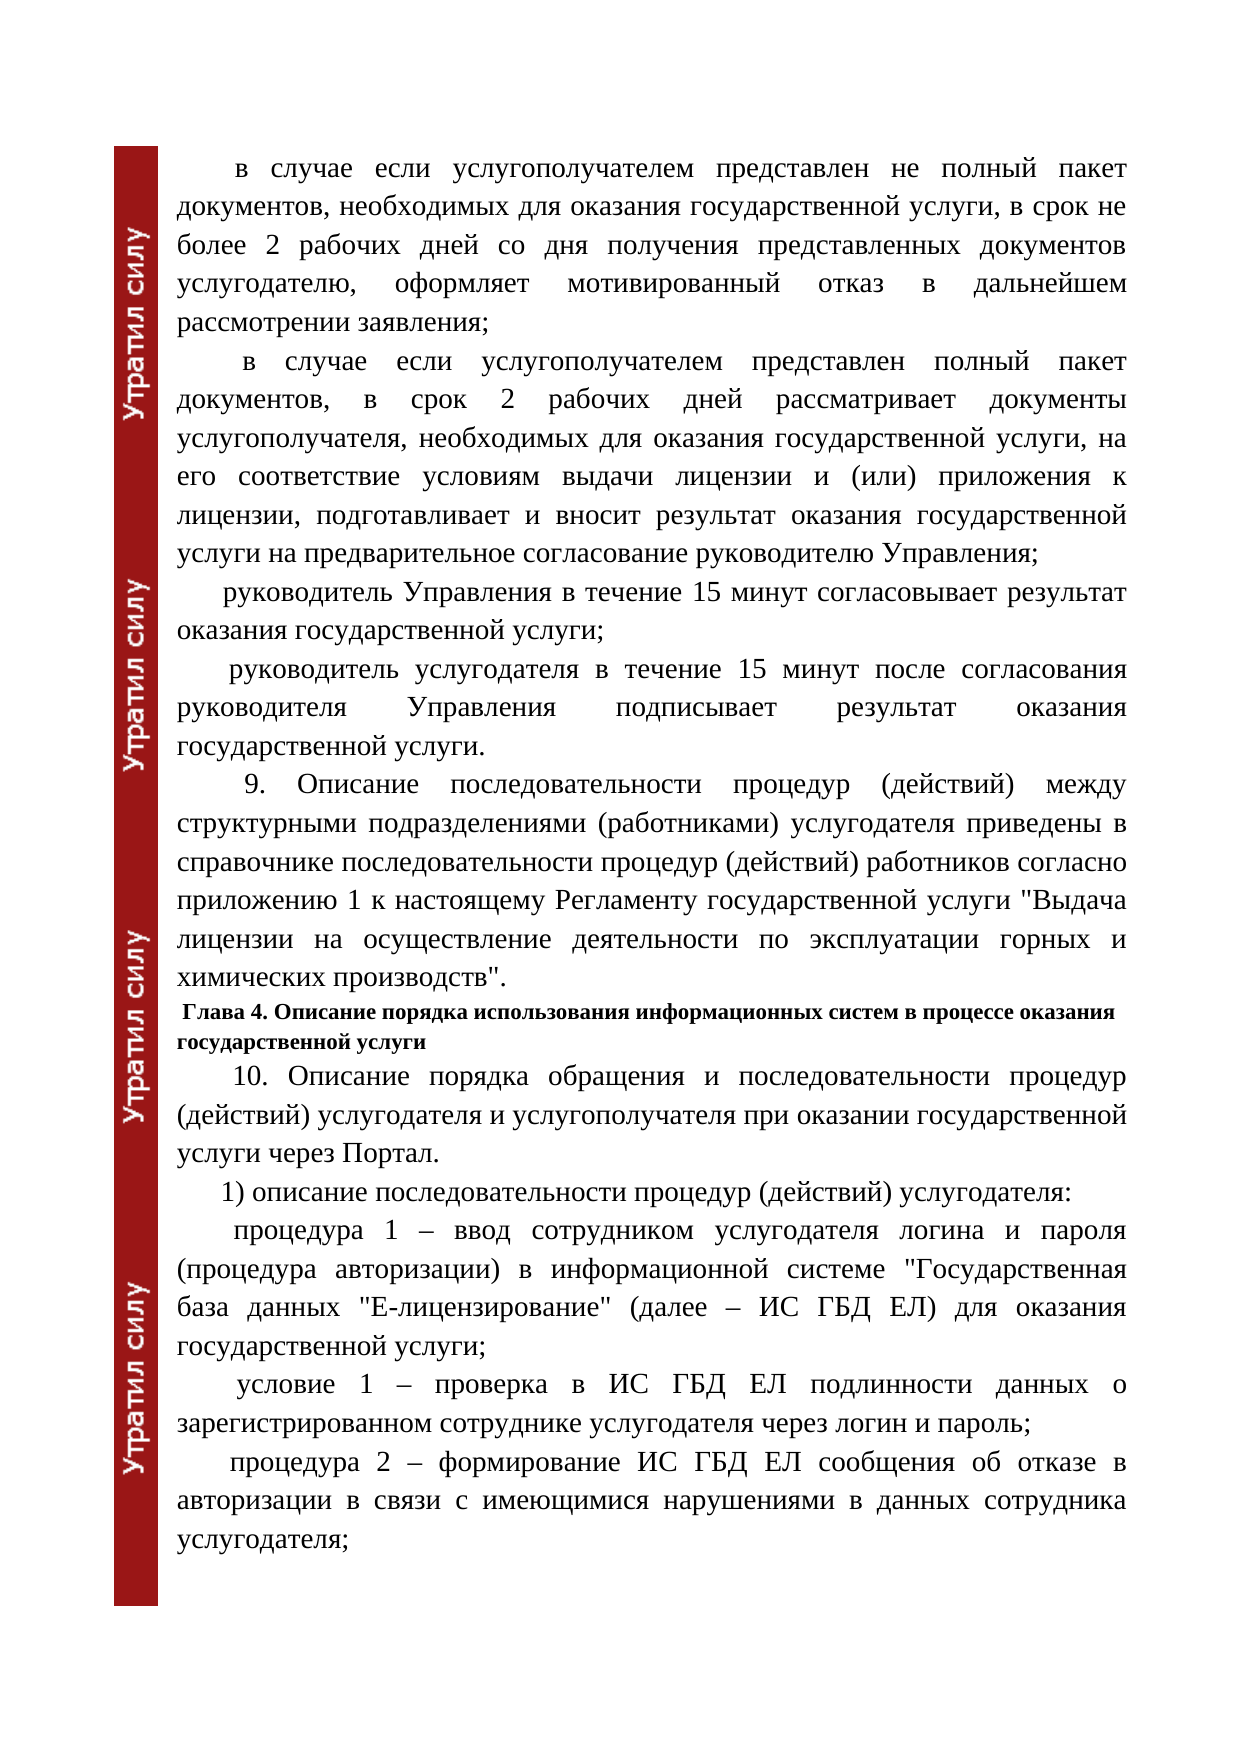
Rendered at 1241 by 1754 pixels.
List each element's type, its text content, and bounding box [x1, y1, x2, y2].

text в случае если услугополучателем представлен не полный пакет документов, необходимых для оказания государственной услуги, в срок не более 2 рабочих дней со дня получения представленных документов услугодателю, оформляет мотивированный отказ в дальнейшем рассмотрении заявления; [112, 150, 1128, 338]
picture [114, 1207, 158, 1212]
text 9. Описание последовательности процедур (действий) между структурными подразделениями (работниками) услугодателя приведены в справочнике последовательности процедур (действий) работников согласно приложению 1 к настоящему Регламенту государственной услуги "Выдача лицензии на осуществление деятельности по эксплуатации горных и химических производств". [112, 767, 1128, 993]
text условие 1 – проверка в ИС ГБД ЕЛ подлинности данных о зарегистрированном сотруднике услугодателя через логин и пароль; [112, 1367, 1128, 1439]
text 1) описание последовательности процедур (действий) услугодателя: [112, 1174, 1128, 1207]
text руководитель Управления в течение 15 минут согласовывает результат оказания государственной услуги; [112, 574, 1128, 646]
picture [114, 646, 158, 651]
picture [114, 146, 158, 150]
picture [114, 1054, 158, 1058]
text руководитель услугодателя в течение 15 минут после согласования руководителя Управления подписывает результат оказания государственной услуги. [112, 651, 1128, 762]
text процедура 2 – формирование ИС ГБД ЕЛ сообщения об отказе в авторизации в связи с имеющимися нарушениями в данных сотрудника услугодателя; [112, 1444, 1128, 1554]
text 10. Описание порядка обращения и последовательности процедур (действий) услугодателя и услугополучателя при оказании государственной услуги через Портал. [112, 1058, 1128, 1169]
text Глава 4. Описание порядка использования информационных систем в процессе оказания государственной услуги [112, 998, 1128, 1054]
picture [114, 1554, 158, 1606]
picture [114, 338, 158, 343]
picture [114, 1362, 158, 1367]
picture [114, 569, 158, 574]
text процедура 1 – ввод сотрудником услугодателя логина и пароля (процедура авторизации) в информационной системе "Государственная база данных "Е-лицензирование" (далее – ИС ГБД ЕЛ) для оказания государственной услуги; [112, 1212, 1128, 1362]
picture [114, 1169, 158, 1174]
picture [114, 1439, 158, 1444]
picture [114, 762, 158, 767]
text в случае если услугополучателем представлен полный пакет документов, в срок 2 рабочих дней рассматривает документы услугополучателя, необходимых для оказания государственной услуги, на его соответствие условиям выдачи лицензии и (или) приложения к лицензии, подготавливает и вносит результат оказания государственной услуги на предварительное согласование руководителю Управления; [112, 343, 1128, 569]
picture [114, 993, 158, 998]
